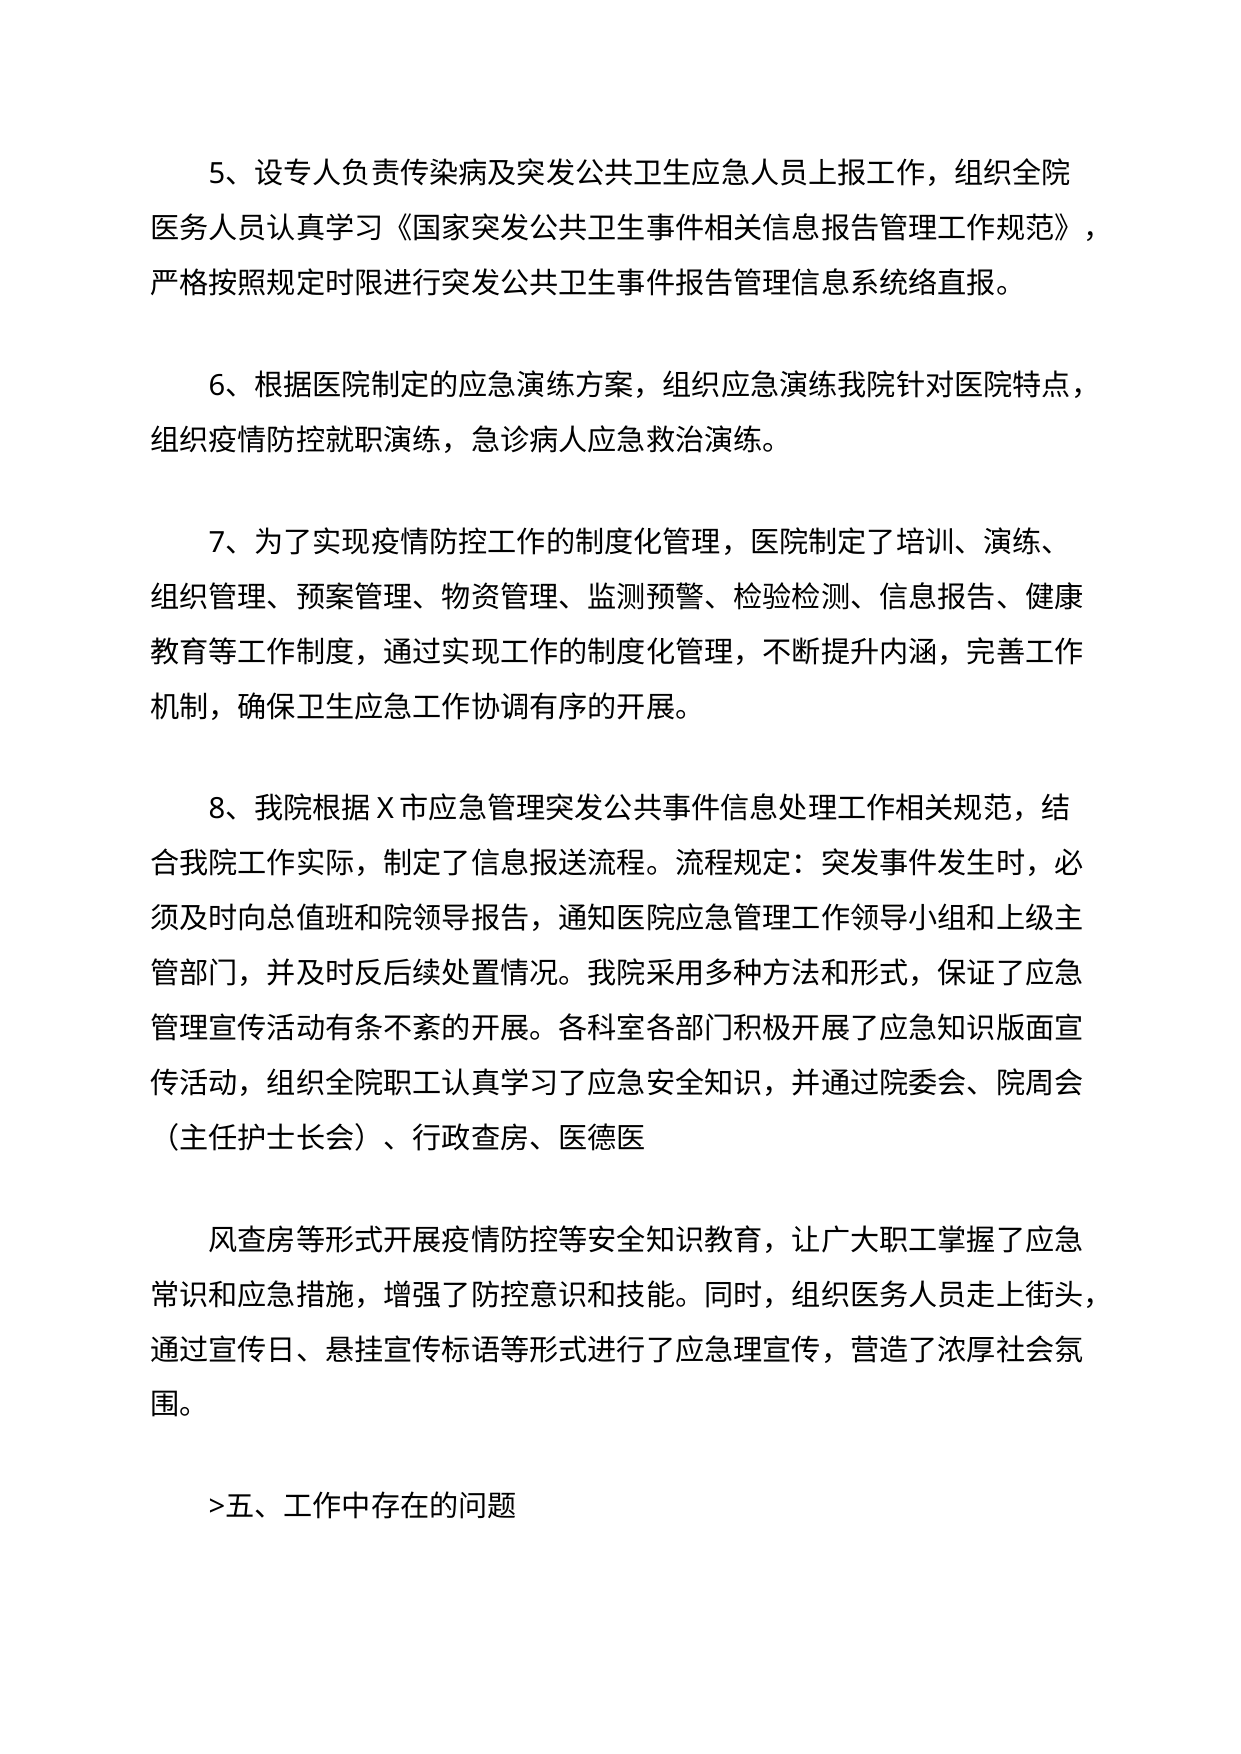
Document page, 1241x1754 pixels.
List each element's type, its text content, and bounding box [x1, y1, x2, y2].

text >五、工作中存在的问题 [150, 1483, 1090, 1525]
text 8、我院根据X市应急管理突发公共事件信息处理工作相关规范，结合我院工作实际，制定了信息报送流程。流程规定：突发事件发生时，必须及时向总值班和院领导报告，通知医院应急管理工作领导小组和上级主管部门，并及时反后续处置情况。我院采用多种方法和形式，保证了应急管理宣传活动有条不紊的开展。各科室各部门积极开展了应急知识版面宣传活动，组织全院职工认真学习了应急安全知识，并通过院委会、院周会（主任护士长会）、行政查房、医德医 [150, 785, 1090, 1157]
text 5、设专人负责传染病及突发公共卫生应急人员上报工作，组织全院医务人员认真学习《国家突发公共卫生事件相关信息报告管理工作规范》，严格按照规定时限进行突发公共卫生事件报告管理信息系统络直报。 [150, 150, 1090, 302]
text 7、为了实现疫情防控工作的制度化管理，医院制定了培训、演练、组织管理、预案管理、物资管理、监测预警、检验检测、信息报告、健康教育等工作制度，通过实现工作的制度化管理，不断提升内涵，完善工作机制，确保卫生应急工作协调有序的开展。 [150, 518, 1090, 726]
text 风查房等形式开展疫情防控等安全知识教育，让广大职工掌握了应急常识和应急措施，增强了防控意识和技能。同时，组织医务人员走上街头，通过宣传日、悬挂宣传标语等形式进行了应急理宣传，营造了浓厚社会氛围。 [150, 1216, 1090, 1423]
text 6、根据医院制定的应急演练方案，组织应急演练我院针对医院特点，组织疫情防控就职演练，急诊病人应急救治演练。 [150, 362, 1090, 459]
